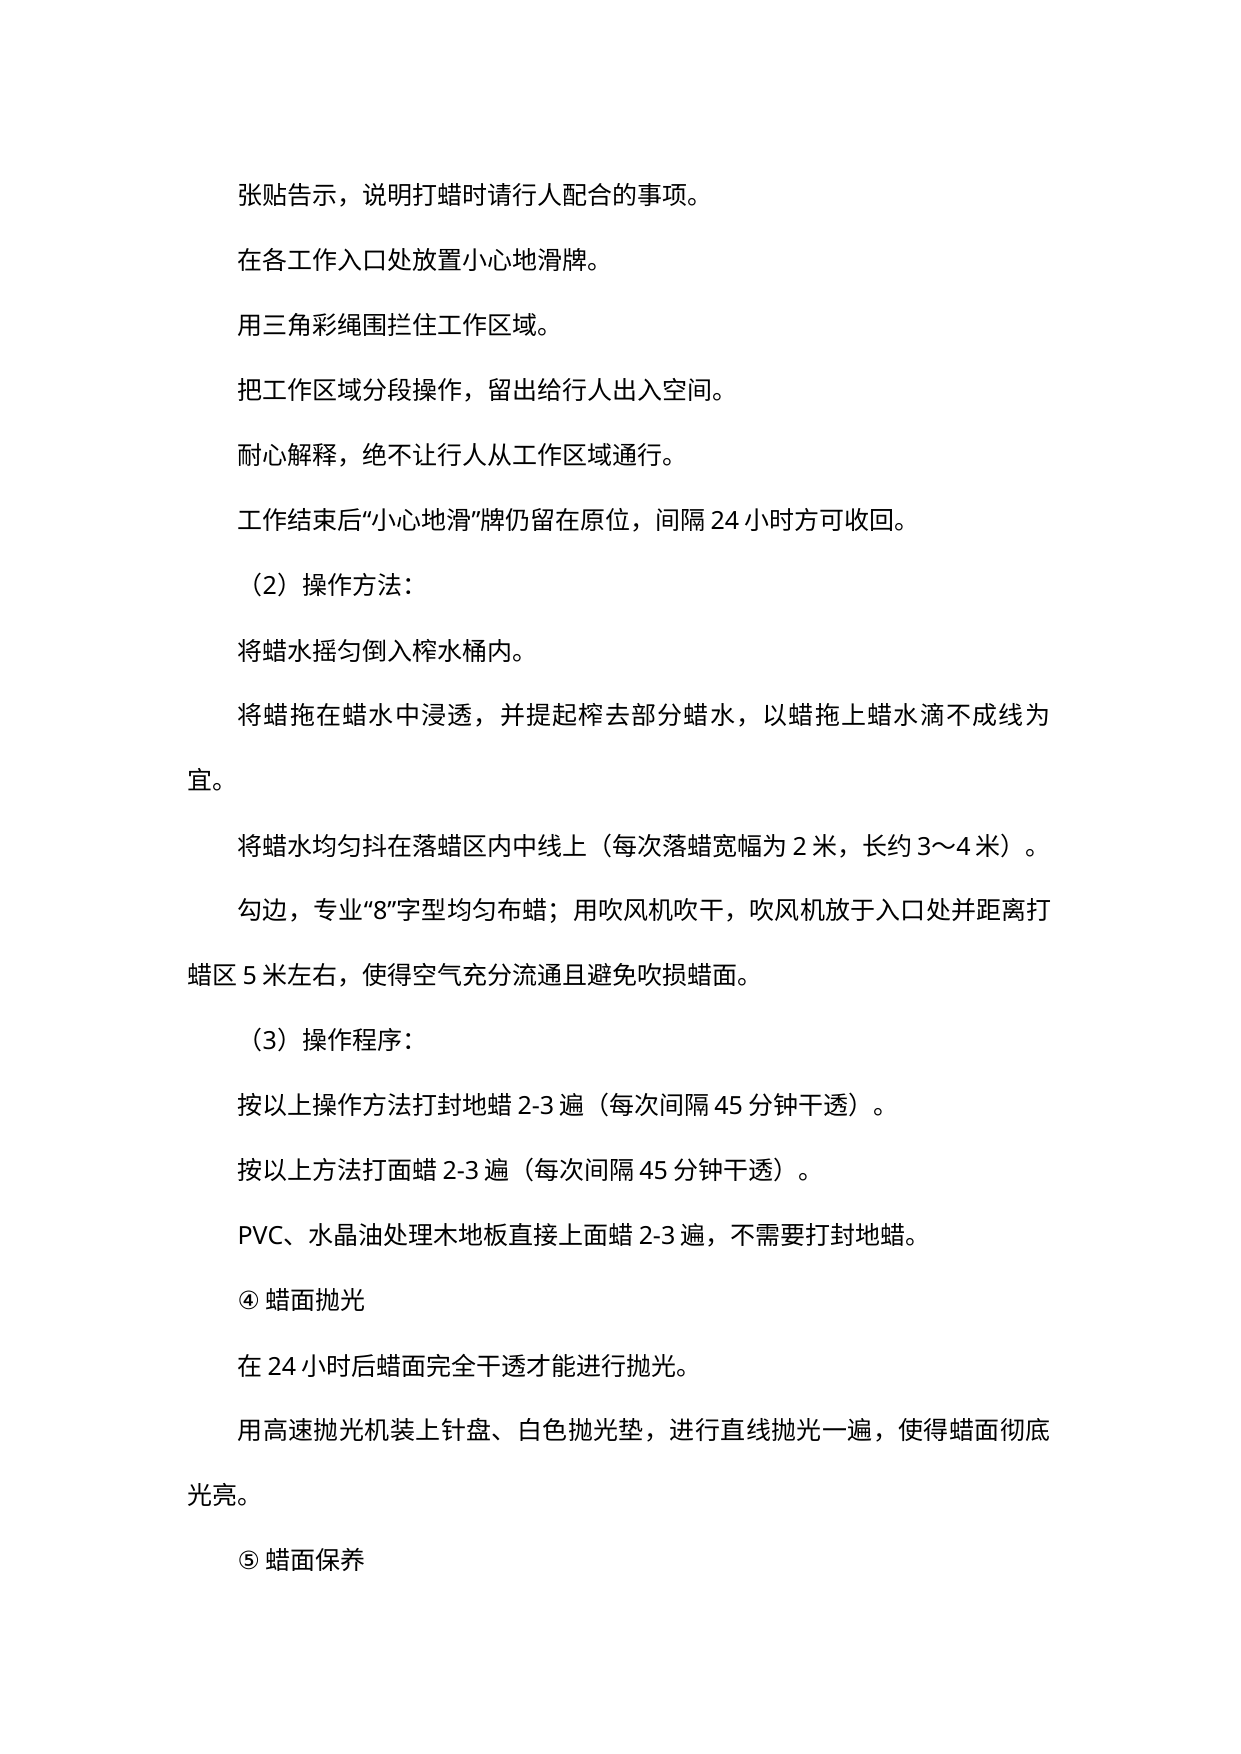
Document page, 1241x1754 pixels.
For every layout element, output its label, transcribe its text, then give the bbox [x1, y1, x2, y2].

text 工作结束后“小心地滑”牌仍留在原位，间隔24小时方可收回。 [187, 487, 1053, 552]
text 将蜡水摇匀倒入榨水桶内。 [187, 617, 1053, 682]
text （3）操作程序： [187, 1007, 1053, 1072]
text 将蜡水均匀抖在落蜡区内中线上（每次落蜡宽幅为2米，长约3～4米）。 [187, 812, 1053, 877]
text 耐心解释，绝不让行人从工作区域通行。 [187, 422, 1053, 487]
text （2）操作方法： [187, 552, 1053, 617]
text 在各工作入口处放置小心地滑牌。 [187, 227, 1053, 292]
text ⑤蜡面保养 [187, 1527, 1053, 1592]
text 用高速抛光机装上针盘、白色抛光垫，进行直线抛光一遍，使得蜡面彻底光亮。 [187, 1397, 1053, 1527]
text 按以上方法打面蜡2-3遍（每次间隔45分钟干透）。 [187, 1137, 1053, 1202]
text 张贴告示，说明打蜡时请行人配合的事项。 [187, 162, 1053, 227]
text 在24小时后蜡面完全干透才能进行抛光。 [187, 1332, 1053, 1397]
text PVC、水晶油处理木地板直接上面蜡2-3遍，不需要打封地蜡。 [187, 1202, 1053, 1267]
text 用三角彩绳围拦住工作区域。 [187, 292, 1053, 357]
text 把工作区域分段操作，留出给行人出入空间。 [187, 357, 1053, 422]
text ④蜡面抛光 [187, 1267, 1053, 1332]
text 将蜡拖在蜡水中浸透，并提起榨去部分蜡水，以蜡拖上蜡水滴不成线为宜。 [187, 682, 1053, 812]
text 勾边，专业“8”字型均匀布蜡；用吹风机吹干，吹风机放于入口处并距离打蜡区5米左右，使得空气充分流通且避免吹损蜡面。 [187, 877, 1053, 1007]
text 按以上操作方法打封地蜡2-3遍（每次间隔45分钟干透）。 [187, 1072, 1053, 1137]
